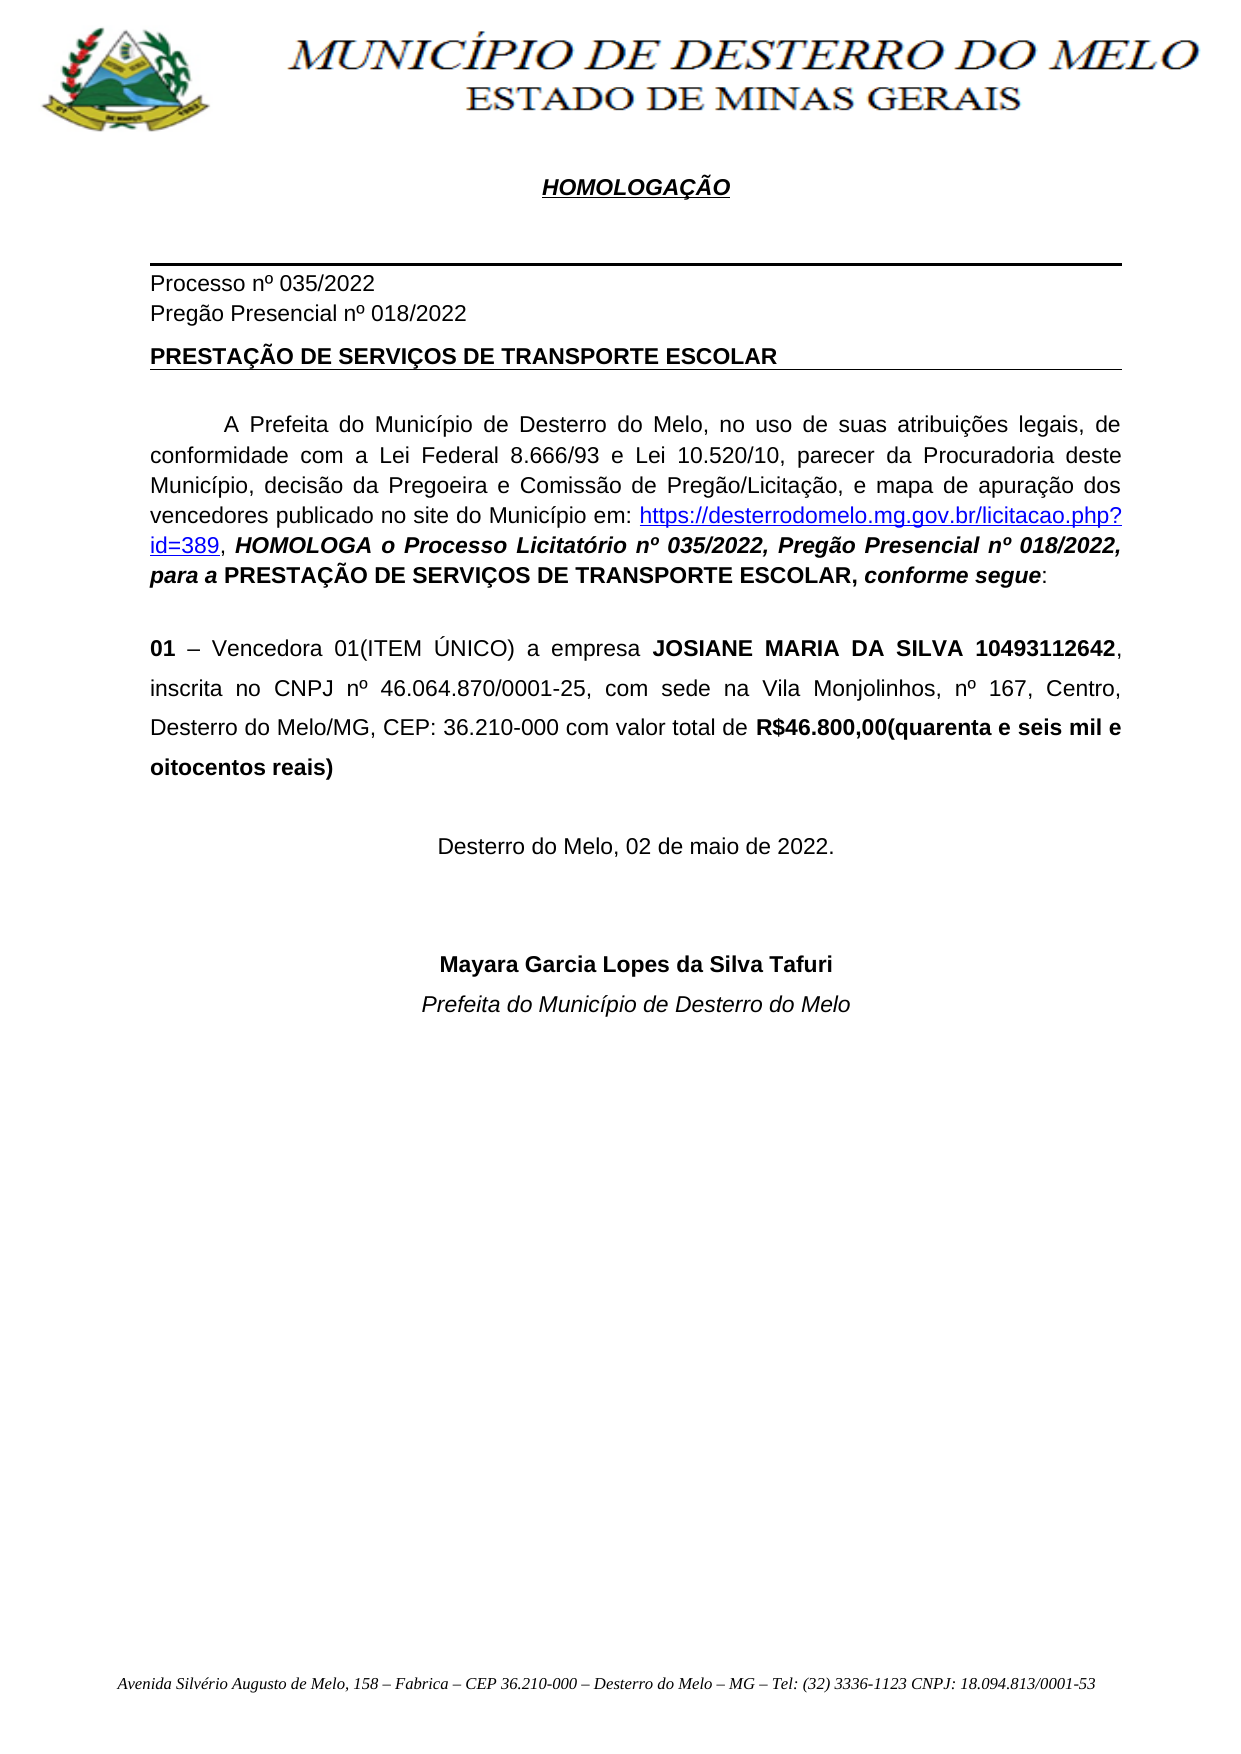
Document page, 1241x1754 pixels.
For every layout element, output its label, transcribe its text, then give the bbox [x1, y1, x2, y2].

text Mayara Garcia Lopes da Silva Tafuri [150, 951, 1122, 978]
text Prefeita do Município de Desterro do Melo [150, 991, 1122, 1017]
text PRESTAÇÃO DE SERVIÇOS DE TRANSPORTE ESCOLAR [150, 343, 1122, 369]
text Desterro do Melo, 02 de maio de 2022. [150, 833, 1122, 859]
picture [16, 12, 1232, 151]
text HOMOLOGAÇÃO [150, 174, 1122, 200]
text 01 – Vencedora 01(ITEM ÚNICO) a empresa JOSIANE MARIA DA SILVA 10493112642, inscrita no CNPJ nº 46.064.870/0001-25, com sede na Vila Monjolinhos, nº 167, Centro, Desterro do Melo/MG, CEP: 36.210-000 com valor total de R$46.800,00(quarenta e seis mil e oitocentos reais) [150, 635, 1122, 780]
text Processo nº 035/2022 [150, 270, 1122, 296]
text Pregão Presencial nº 018/2022 [150, 300, 1122, 326]
text A Prefeita do Município de Desterro do Melo, no uso de suas atribuições legais, de conformidade com a Lei Federal 8.666/93 e Lei 10.520/10, parecer da Procuradoria deste Município, decisão da Pregoeira e Comissão de Pregão/Licitação, e mapa de apuração dos vencedores publicado no site do Município em: https://desterrodomelo.mg.gov.br/licitacao.php?id=389, HOMOLOGA o Processo Licitatório nº 035/2022, Pregão Presencial nº 018/2022, para a PRESTAÇÃO DE SERVIÇOS DE TRANSPORTE ESCOLAR, conforme segue: [150, 411, 1122, 589]
